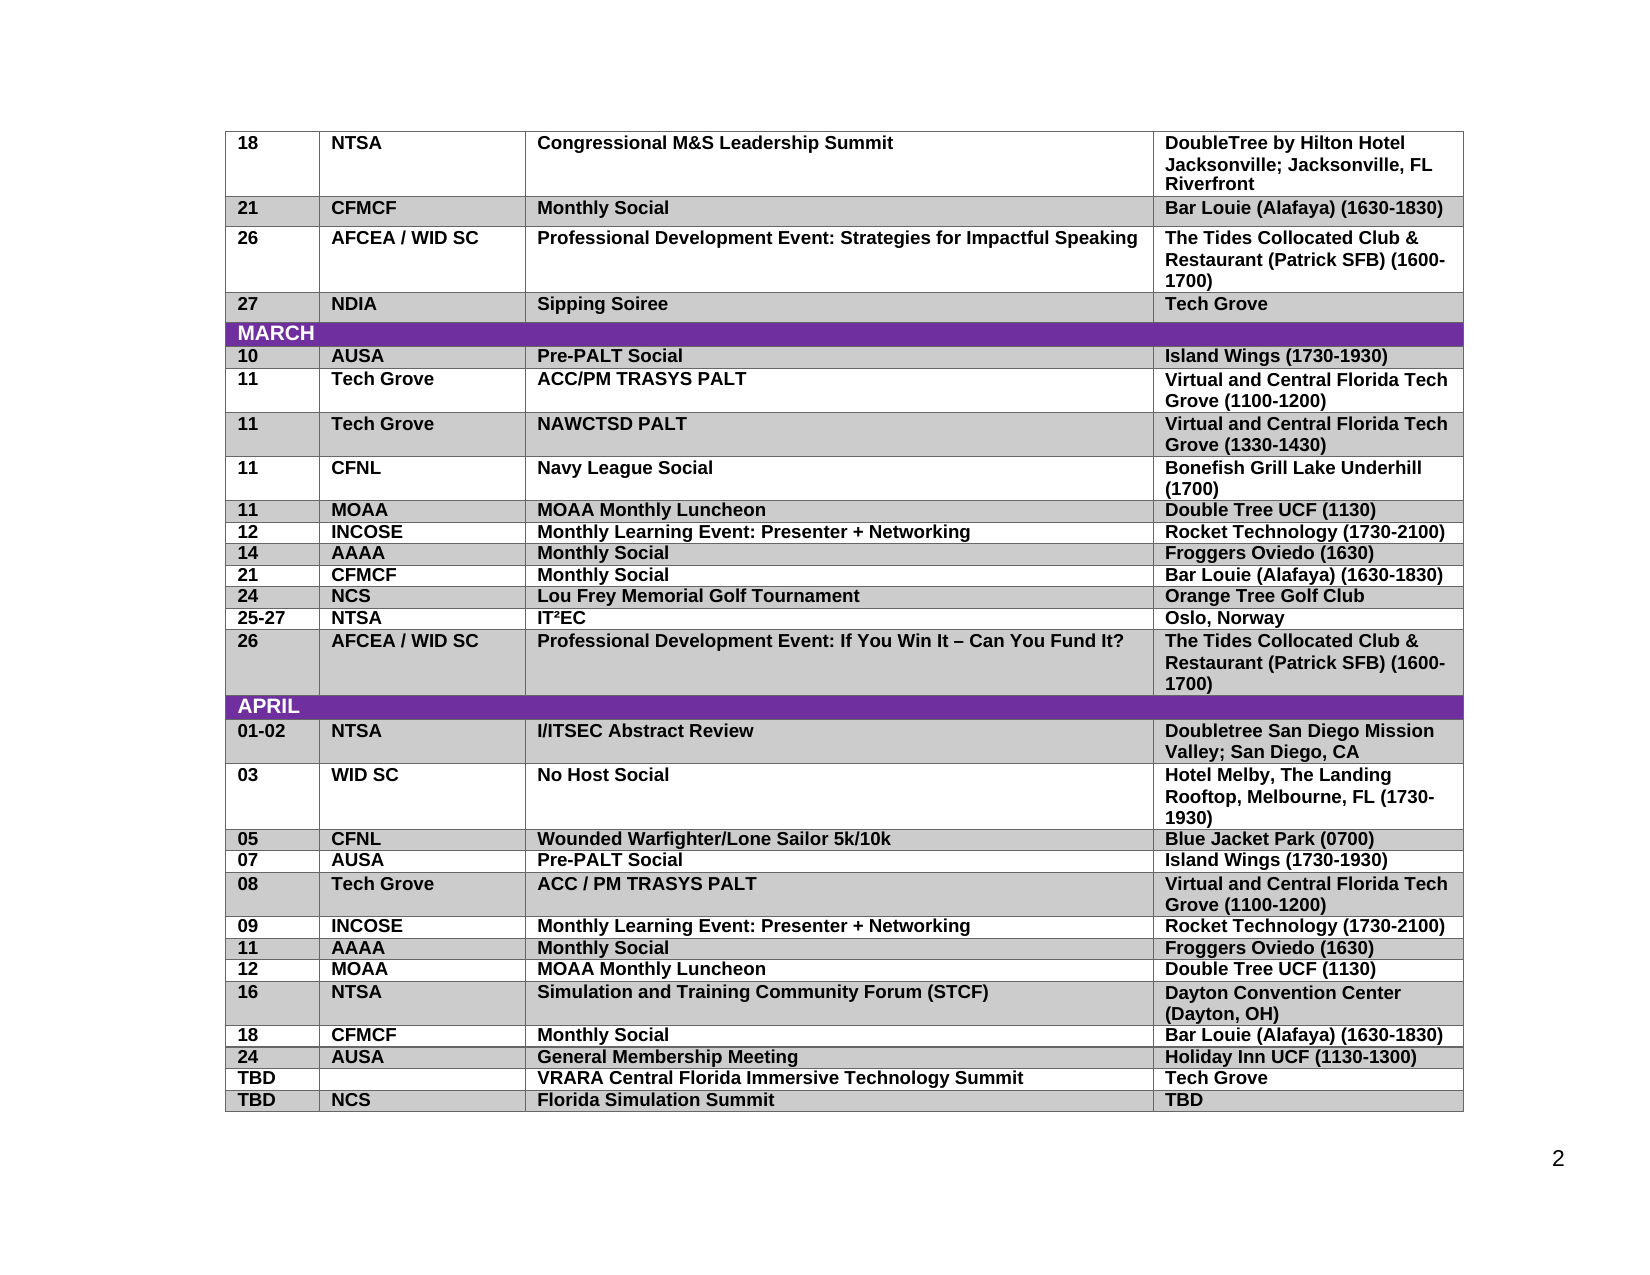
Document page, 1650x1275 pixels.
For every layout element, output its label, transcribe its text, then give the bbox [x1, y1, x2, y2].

table_header Congressional M&S Leadership Summit [526, 132, 1153, 196]
table_cell Wounded Warfighter/Lone Sailor 5k/10k [526, 830, 1153, 850]
table_cell 27 [226, 293, 319, 322]
table_cell MARCH [226, 323, 1463, 346]
table_cell INCOSE [320, 917, 525, 938]
table_cell AUSA [320, 347, 525, 368]
table_cell VRARA Central Florida Immersive Technology Summit [526, 1069, 1153, 1089]
table_cell IT²EC [526, 609, 1153, 629]
table_cell Sipping Soiree [526, 293, 1153, 322]
table_cell TBD [226, 1091, 319, 1111]
table_cell Professional Development Event: If You Win It – Can You Fund It? [526, 630, 1153, 695]
table_cell Bar Louie (Alafaya) (1630-1830) [1154, 1026, 1463, 1046]
table_cell Double Tree UCF (1130) [1154, 960, 1463, 981]
table_cell Monthly Social [526, 1026, 1153, 1046]
table_cell Island Wings (1730-1930) [1154, 347, 1463, 368]
table_cell 21 [226, 197, 319, 226]
table_cell 12 [226, 523, 319, 543]
table_cell I/ITSEC Abstract Review [526, 720, 1153, 763]
table_cell Monthly Learning Event: Presenter + Networking [526, 523, 1153, 543]
table_cell Virtual and Central Florida Tech Grove (1330-1430) [1154, 413, 1463, 456]
table_cell MOAA [320, 960, 525, 981]
table_cell CFMCF [320, 566, 525, 586]
table_cell Lou Frey Memorial Golf Tournament [526, 587, 1153, 608]
table_cell 01-02 [226, 720, 319, 763]
table_cell Doubletree San Diego Mission Valley; San Diego, CA [1154, 720, 1463, 763]
table_cell CFNL [320, 457, 525, 500]
table_cell Monthly Social [526, 566, 1153, 586]
table_cell CFNL [320, 830, 525, 850]
table_cell Tech Grove [320, 873, 525, 916]
table_cell 12 [226, 960, 319, 981]
table_cell 26 [226, 630, 319, 695]
table_cell 18 [226, 1026, 319, 1046]
table_cell Rocket Technology (1730-2100) [1154, 523, 1463, 543]
table_cell CFMCF [320, 1026, 525, 1046]
table_cell AFCEA / WID SC [320, 227, 525, 292]
table_cell AUSA [320, 1048, 525, 1068]
table_cell The Tides Collocated Club & Restaurant (Patrick SFB) (1600- 1700) [1154, 227, 1463, 292]
table_cell Florida Simulation Summit [526, 1091, 1153, 1111]
table_cell MOAA Monthly Luncheon [526, 960, 1153, 981]
table_cell The Tides Collocated Club & Restaurant (Patrick SFB) (1600- 1700) [1154, 630, 1463, 695]
table_cell APRIL [226, 696, 1463, 719]
table_cell Bar Louie (Alafaya) (1630-1830) [1154, 197, 1463, 226]
table_cell TBD [1154, 1091, 1463, 1111]
table_cell NTSA [320, 982, 525, 1025]
table_cell AAAA [320, 939, 525, 959]
table_cell MOAA Monthly Luncheon [526, 501, 1153, 522]
table_cell 09 [226, 917, 319, 938]
table_cell 07 [226, 851, 319, 872]
table_cell 11 [226, 501, 319, 522]
table_header NTSA [320, 132, 525, 196]
table_cell Holiday Inn UCF (1130-1300) [1154, 1048, 1463, 1068]
table_cell INCOSE [320, 523, 525, 543]
table_cell NAWCTSD PALT [526, 413, 1153, 456]
table_cell [320, 1069, 525, 1089]
table_cell 10 [226, 347, 319, 368]
table_cell ACC / PM TRASYS PALT [526, 873, 1153, 916]
table_cell Rocket Technology (1730-2100) [1154, 917, 1463, 938]
table_cell Virtual and Central Florida Tech Grove (1100-1200) [1154, 369, 1463, 412]
table_cell General Membership Meeting [526, 1048, 1153, 1068]
table_cell Monthly Social [526, 197, 1153, 226]
table_cell NCS [320, 587, 525, 608]
table_cell 16 [226, 982, 319, 1025]
table_cell Virtual and Central Florida Tech Grove (1100-1200) [1154, 873, 1463, 916]
table_cell 24 [226, 587, 319, 608]
table_cell Tech Grove [320, 369, 525, 412]
table_cell Monthly Social [526, 544, 1153, 565]
table_cell NTSA [320, 720, 525, 763]
table_cell 03 [226, 764, 319, 829]
table_cell Double Tree UCF (1130) [1154, 501, 1463, 522]
table_cell MOAA [320, 501, 525, 522]
table_cell 26 [226, 227, 319, 292]
table_cell 11 [226, 939, 319, 959]
table_cell Monthly Social [526, 939, 1153, 959]
table_cell Oslo, Norway [1154, 609, 1463, 629]
table_cell 11 [226, 369, 319, 412]
table_cell TBD [226, 1069, 319, 1089]
table_cell Professional Development Event: Strategies for Impactful Speaking [526, 227, 1153, 292]
table_cell AAAA [320, 544, 525, 565]
table_cell ACC/PM TRASYS PALT [526, 369, 1153, 412]
table_cell 11 [226, 413, 319, 456]
table_cell Simulation and Training Community Forum (STCF) [526, 982, 1153, 1025]
table_cell Froggers Oviedo (1630) [1154, 544, 1463, 565]
table_cell 21 [226, 566, 319, 586]
table_cell AUSA [320, 851, 525, 872]
table_cell Orange Tree Golf Club [1154, 587, 1463, 608]
table_cell WID SC [320, 764, 525, 829]
table_cell AFCEA / WID SC [320, 630, 525, 695]
table_cell 11 [226, 457, 319, 500]
table_cell 08 [226, 873, 319, 916]
table_header DoubleTree by Hilton Hotel Jacksonville; Jacksonville, FL Riverfront [1154, 132, 1463, 196]
table_cell Island Wings (1730-1930) [1154, 851, 1463, 872]
table_cell NCS [320, 1091, 525, 1111]
table_cell Bar Louie (Alafaya) (1630-1830) [1154, 566, 1463, 586]
table_cell NDIA [320, 293, 525, 322]
table_cell Pre-PALT Social [526, 851, 1153, 872]
table_cell 24 [226, 1048, 319, 1068]
table_cell NTSA [320, 609, 525, 629]
table_cell Pre-PALT Social [526, 347, 1153, 368]
table_cell Monthly Learning Event: Presenter + Networking [526, 917, 1153, 938]
table_cell Froggers Oviedo (1630) [1154, 939, 1463, 959]
table_cell 25-27 [226, 609, 319, 629]
table_cell Tech Grove [1154, 1069, 1463, 1089]
table_cell Tech Grove [1154, 293, 1463, 322]
table_cell CFMCF [320, 197, 525, 226]
table_header 18 [226, 132, 319, 196]
table_cell 14 [226, 544, 319, 565]
table_cell Blue Jacket Park (0700) [1154, 830, 1463, 850]
table_cell 05 [226, 830, 319, 850]
table_cell Dayton Convention Center (Dayton, OH) [1154, 982, 1463, 1025]
table_cell Navy League Social [526, 457, 1153, 500]
table_cell No Host Social [526, 764, 1153, 829]
table_cell Tech Grove [320, 413, 525, 456]
table_cell Bonefish Grill Lake Underhill (1700) [1154, 457, 1463, 500]
table_cell Hotel Melby, The Landing Rooftop, Melbourne, FL (1730- 1930) [1154, 764, 1463, 829]
